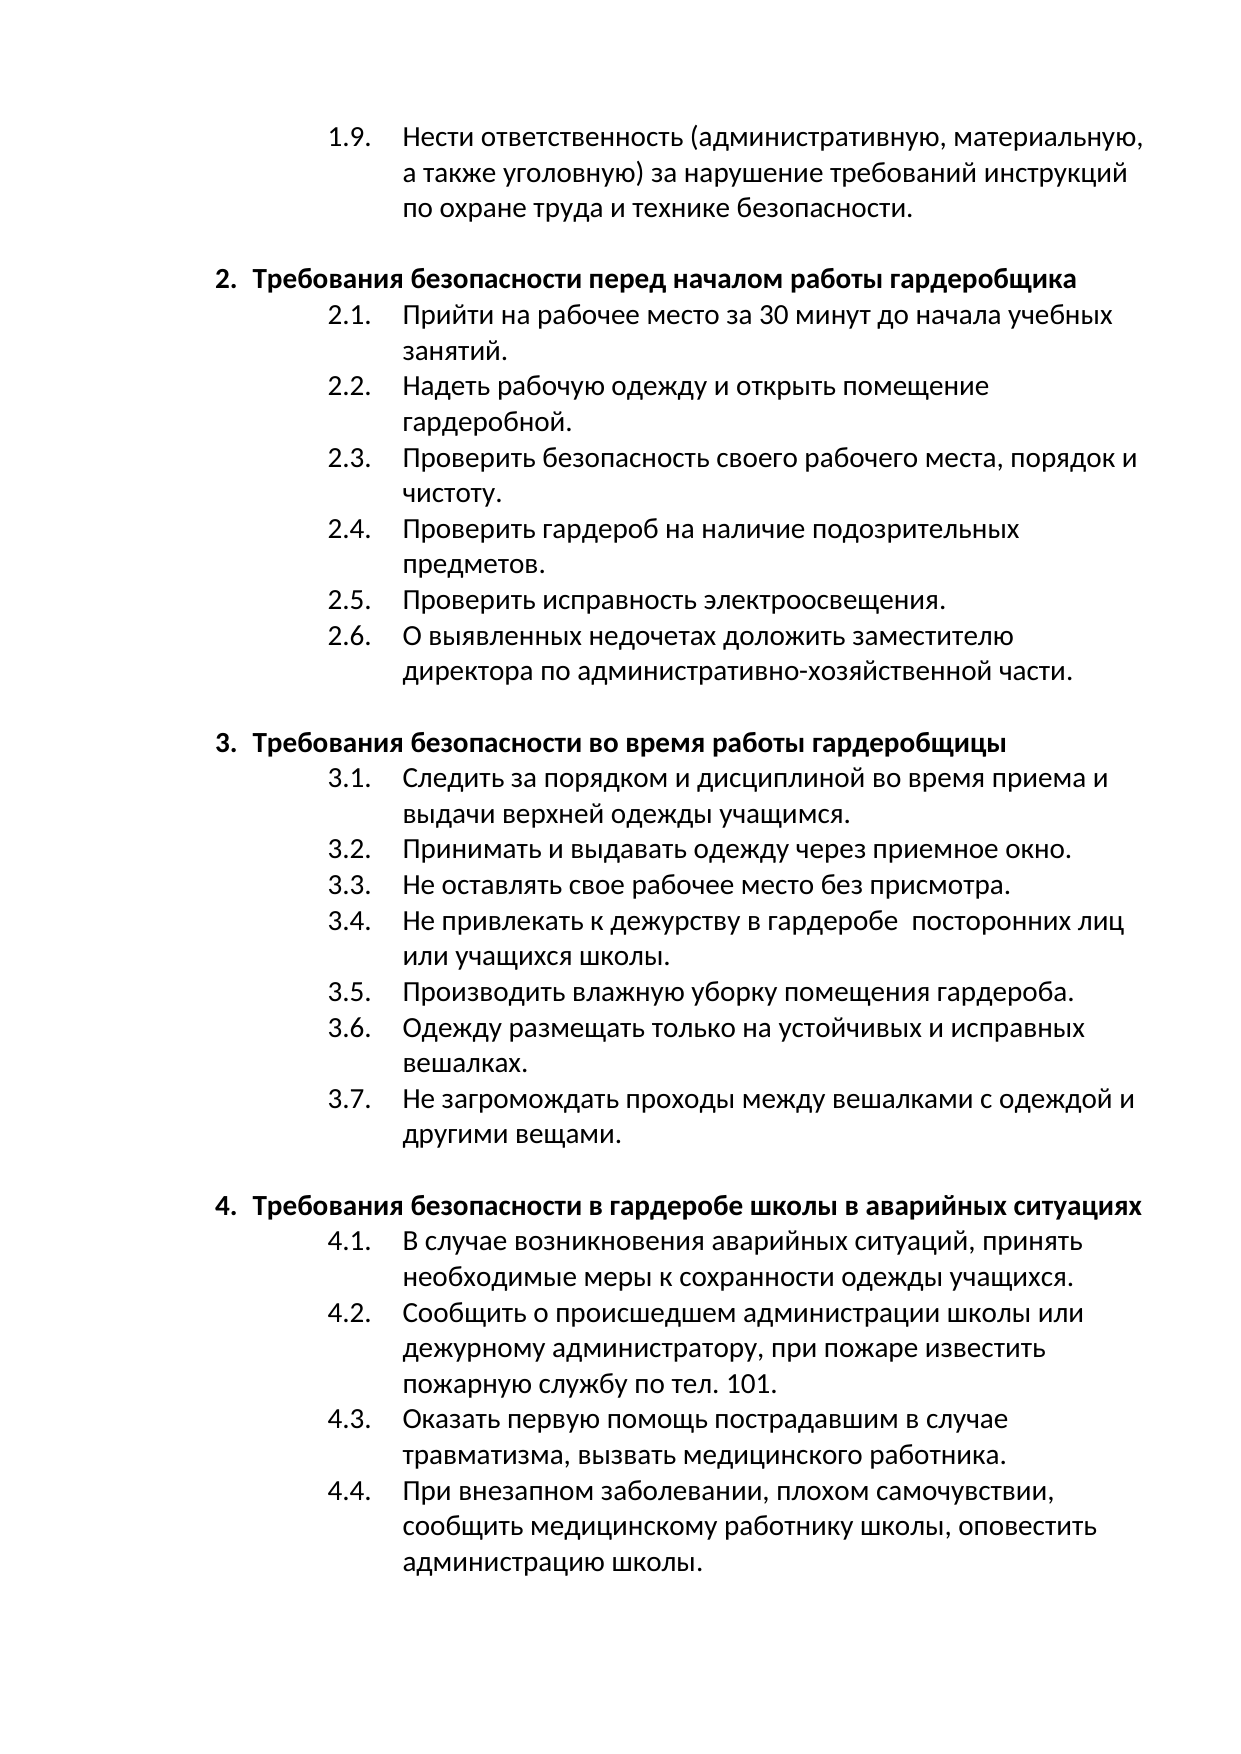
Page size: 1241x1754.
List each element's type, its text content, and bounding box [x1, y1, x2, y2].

list Не оставлять свое рабочее место без присмотра. [327, 866, 1152, 902]
list Проверить гардероб на наличие подозрительных предметов. [327, 510, 1152, 581]
list Требования безопасности перед началом работы гардеробщика [215, 261, 1152, 296]
list Требования безопасности в гардеробе школы в аварийных ситуациях [215, 1187, 1152, 1222]
list Принимать и выдавать одежду через приемное окно. [327, 831, 1152, 866]
list Проверить безопасность своего рабочего места, порядок и чистоту. [327, 439, 1152, 510]
list Одежду размещать только на устойчивых и исправных вешалках. [327, 1009, 1152, 1080]
list Проверить исправность электроосвещения. [327, 581, 1152, 617]
list О выявленных недочетах доложить заместителю директора по административно-хозяйственной части. [327, 617, 1152, 688]
list Нести ответственность (административную, материальную, а также уголовную) за нарушение требований инструкций по охране труда и технике безопасности. [327, 118, 1152, 225]
list Следить за порядком и дисциплиной во время приема и выдачи верхней одежды учащимся. [327, 759, 1152, 831]
list Надеть рабочую одежду и открыть помещение гардеробной. [327, 367, 1152, 439]
list В случае возникновения аварийных ситуаций, принять необходимые меры к сохранности одежды учащихся. [327, 1222, 1152, 1294]
list Требования безопасности во время работы гардеробщицы [215, 724, 1152, 759]
list При внезапном заболевании, плохом самочувствии, сообщить медицинскому работнику школы, оповестить администрацию школы. [327, 1472, 1152, 1579]
list Сообщить о происшедшем администрации школы или дежурному администратору, при пожаре известить пожарную службу по тел. 101. [327, 1294, 1152, 1401]
list Производить влажную уборку помещения гардероба. [327, 973, 1152, 1009]
list Не привлекать к дежурству в гардеробе посторонних лиц или учащихся школы. [327, 902, 1152, 973]
list Не загромождать проходы между вешалками с одеждой и другими вещами. [327, 1080, 1152, 1151]
list Прийти на рабочее место за 30 минут до начала учебных занятий. [327, 296, 1152, 367]
list Оказать первую помощь пострадавшим в случае травматизма, вызвать медицинского работника. [327, 1401, 1152, 1472]
